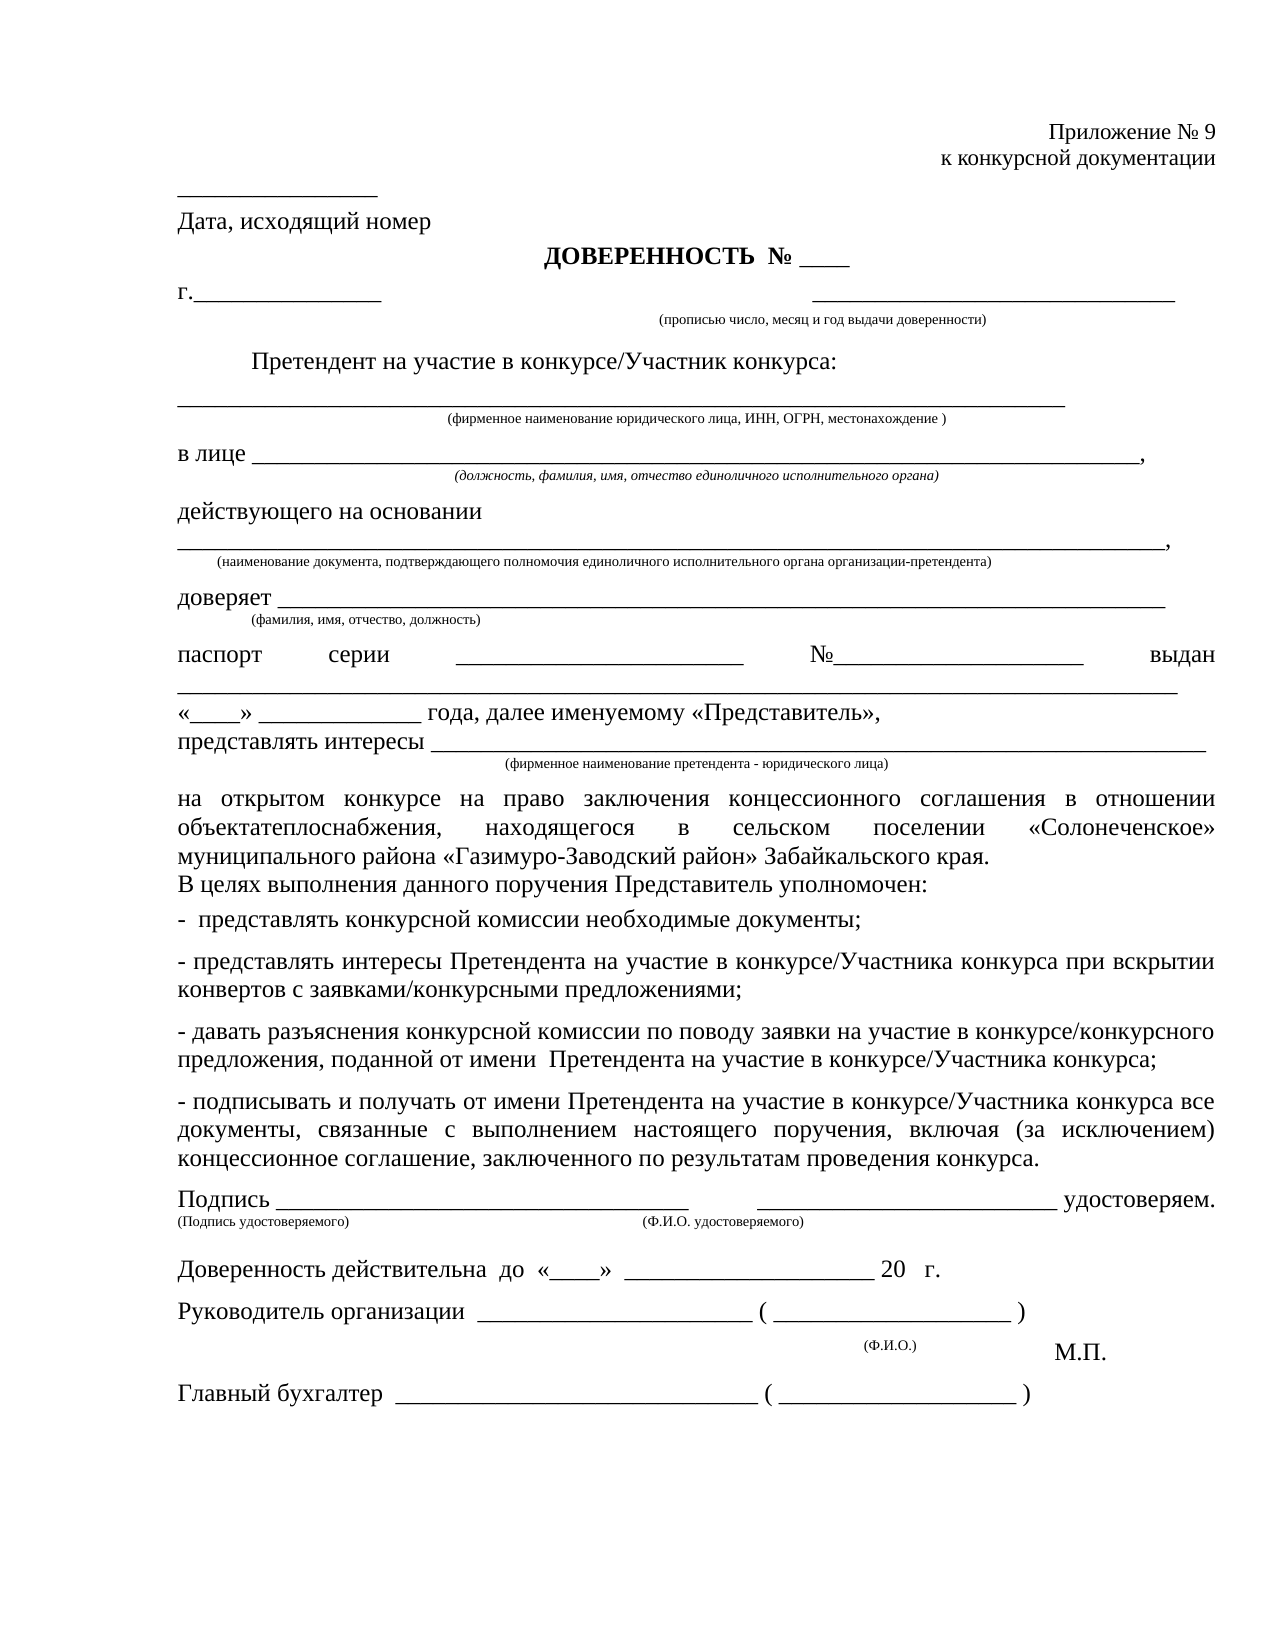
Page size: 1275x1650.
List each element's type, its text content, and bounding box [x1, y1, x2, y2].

text Главный бухгалтер _____________________________ ( ___________________ ) [177, 1378, 1216, 1407]
text - давать разъяснения конкурсной комиссии по поводу заявки на участие в конкурсе/конкурсного предложения, поданной от имени Претендента на участие в конкурсе/Участника конкурса; [177, 1016, 1216, 1073]
text Приложение № 9 [177, 118, 1216, 144]
text Дата, исходящий номер [177, 206, 1216, 234]
text (наименование документа, подтверждающего полномочия единоличного исполнительного органа организации-претендента) [177, 553, 1216, 582]
text представлять интересы ______________________________________________________________ [177, 726, 1216, 754]
text ДОВЕРЕННОСТЬ № ____ [177, 241, 1216, 269]
text - подписывать и получать от имени Претендента на участие в конкурсе/Участника конкурса все документы, связанные с выполнением настоящего поручения, включая (за исключением) концессионное соглашение, заключенного по результатам проведения конкурса. [177, 1086, 1216, 1172]
text к конкурсной документации [177, 144, 1216, 171]
text (должность, фамилия, имя, отчество единоличного исполнительного органа) [177, 467, 1216, 496]
text (фамилия, имя, отчество, должность) [177, 611, 1216, 639]
text (Ф.И.О.) М.П. [177, 1337, 1216, 1366]
text г._______________ _____________________________ [177, 276, 1216, 304]
text Подпись _________________________________ ________________________ удостоверяем. (Подпись удостоверяемого) (Ф.И.О. удостоверяемого) [177, 1184, 1216, 1242]
text «____» _____________ года, далее именуемому «Представитель», [177, 697, 1216, 726]
text действующего на основании _______________________________________________________________________________, [177, 496, 1216, 553]
text Претендент на участие в конкурсе/Участник конкурса: [177, 346, 1216, 374]
text (фирменное наименование претендента - юридического лица) [177, 754, 1216, 783]
text - представлять конкурсной комиссии необходимые документы; [177, 904, 1216, 933]
text ________________ [177, 171, 1216, 199]
text (прописью число, месяц и год выдачи доверенности) [177, 311, 1216, 339]
text (фирменное наименование юридического лица, ИНН, ОГРН, местонахождение ) [177, 409, 1216, 438]
text на открытом конкурсе на право заключения концессионного соглашения в отношении объектатеплоснабжения, находящегося в сельском поселении «Солонеченское» муниципального района «Газимуро-Заводский район» Забайкальского края. [177, 783, 1216, 869]
text паспорт серии _______________________ №____________________ выдан ________________________________________________________________________________ [177, 639, 1216, 697]
text в лице _______________________________________________________________________, [177, 438, 1216, 467]
text Руководитель организации ______________________ ( ___________________ ) [177, 1296, 1216, 1324]
text - представлять интересы Претендента на участие в конкурсе/Участника конкурса при вскрытии конвертов с заявками/конкурсными предложениями; [177, 946, 1216, 1003]
text В целях выполнения данного поручения Представитель уполномочен: [177, 869, 1216, 898]
text Доверенность действительна до «____» ____________________ 20 г. [177, 1254, 1216, 1283]
text доверяет _______________________________________________________________________ [177, 582, 1216, 611]
text _______________________________________________________________________ [177, 381, 1216, 409]
